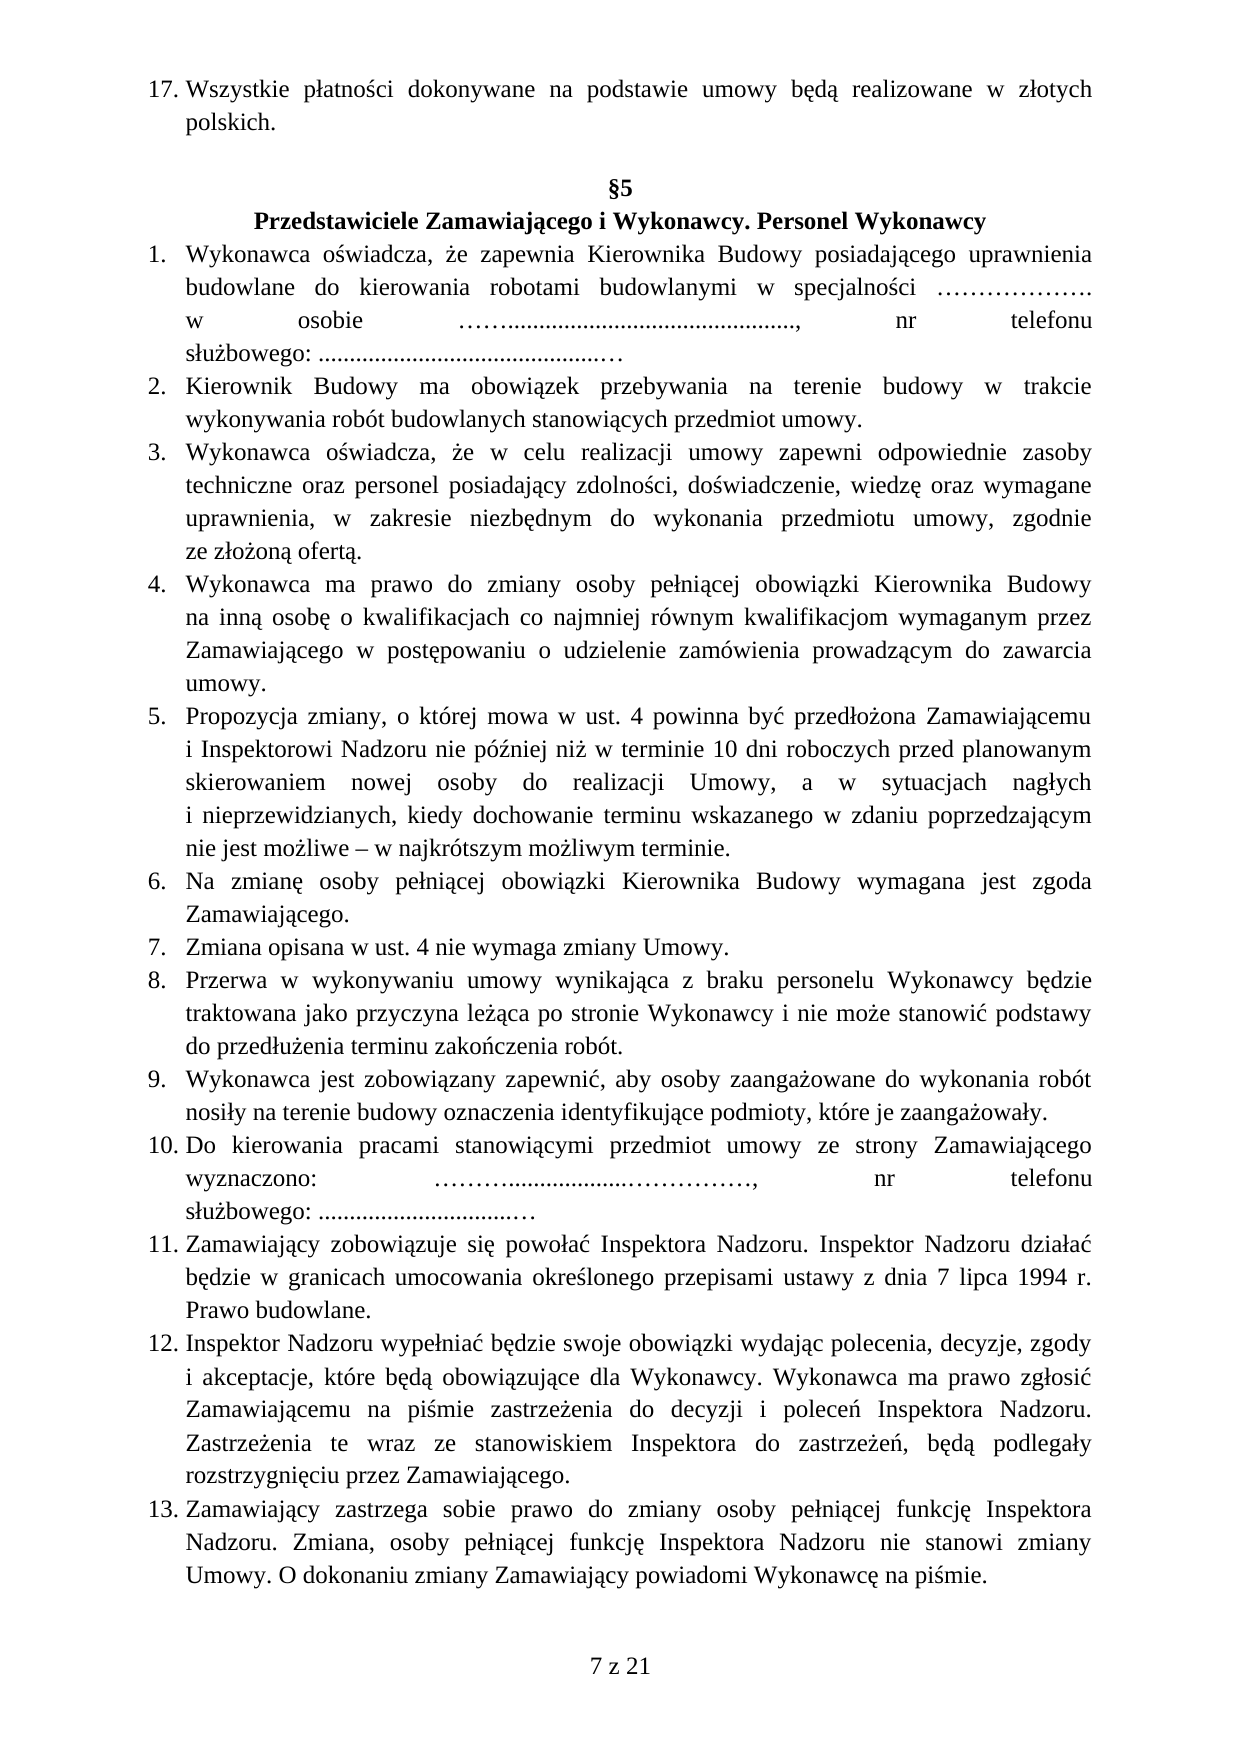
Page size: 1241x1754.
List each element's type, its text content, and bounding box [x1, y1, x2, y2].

list Zmiana opisana w ust. 4 nie wymaga zmiany Umowy. [148, 932, 1093, 961]
list Przerwa w wykonywaniu umowy wynikająca z braku personelu Wykonawcy będzie traktowana jako przyczyna leżąca po stronie Wykonawcy i nie może stanowić podstawy do przedłużenia terminu zakończenia robót. [148, 965, 1093, 1060]
list Wszystkie płatności dokonywane na podstawie umowy będą realizowane w złotych polskich. [148, 74, 1093, 136]
list Propozycja zmiany, o której mowa w ust. 4 powinna być przedłożona Zamawiającemu i Inspektorowi Nadzoru nie później niż w terminie 10 dni roboczych przed planowanym skierowaniem nowej osoby do realizacji Umowy, a w sytuacjach nagłych i nieprzewidzianych, kiedy dochowanie terminu wskazanego w zdaniu poprzedzającym nie jest możliwe – w najkrótszym możliwym terminie. [148, 701, 1093, 862]
list Zamawiający zobowiązuje się powołać Inspektora Nadzoru. Inspektor Nadzoru działać będzie w granicach umocowania określonego przepisami ustawy z dnia 7 lipca 1994 r. Prawo budowlane. [148, 1229, 1093, 1324]
list Wykonawca oświadcza, że w celu realizacji umowy zapewni odpowiednie zasoby techniczne oraz personel posiadający zdolności, doświadczenie, wiedzę oraz wymagane uprawnienia, w zakresie niezbędnym do wykonania przedmiotu umowy, zgodnie ze złożoną ofertą. [148, 437, 1093, 565]
list Wykonawca oświadcza, że zapewnia Kierownika Budowy posiadającego uprawnienia budowlane do kierowania robotami budowlanymi w specjalności ………………. w osobie …….............................................., nr telefonu służbowego: .............................................… [148, 239, 1093, 367]
text §5 [148, 173, 1093, 202]
list Wykonawca jest zobowiązany zapewnić, aby osoby zaangażowane do wykonania robót nosiły na terenie budowy oznaczenia identyfikujące podmioty, które je zaangażowały. [148, 1064, 1093, 1126]
list Kierownik Budowy ma obowiązek przebywania na terenie budowy w trakcie wykonywania robót budowlanych stanowiących przedmiot umowy. [148, 371, 1093, 433]
list Wykonawca ma prawo do zmiany osoby pełniącej obowiązki Kierownika Budowy na inną osobę o kwalifikacjach co najmniej równym kwalifikacjom wymaganym przez Zamawiającego w postępowaniu o udzielenie zamówienia prowadzącym do zawarcia umowy. [148, 569, 1093, 697]
list Na zmianę osoby pełniącej obowiązki Kierownika Budowy wymagana jest zgoda Zamawiającego. [148, 866, 1093, 928]
list Zamawiający zastrzega sobie prawo do zmiany osoby pełniącej funkcję Inspektora Nadzoru. Zmiana, osoby pełniącej funkcję Inspektora Nadzoru nie stanowi zmiany Umowy. O dokonaniu zmiany Zamawiający powiadomi Wykonawcę na piśmie. [148, 1494, 1093, 1588]
list Do kierowania pracami stanowiącymi przedmiot umowy ze strony Zamawiającego wyznaczono: ………...................……………, nr telefonu służbowego: ...............................… [148, 1130, 1093, 1225]
list Inspektor Nadzoru wypełniać będzie swoje obowiązki wydając polecenia, decyzje, zgody i akceptacje, które będą obowiązujące dla Wykonawcy. Wykonawca ma prawo zgłosić Zamawiającemu na piśmie zastrzeżenia do decyzji i poleceń Inspektora Nadzoru. Zastrzeżenia te wraz ze stanowiskiem Inspektora do zastrzeżeń, będą podlegały rozstrzygnięciu przez Zamawiającego. [148, 1328, 1093, 1489]
text Przedstawiciele Zamawiającego i Wykonawcy. Personel Wykonawcy [148, 206, 1093, 234]
